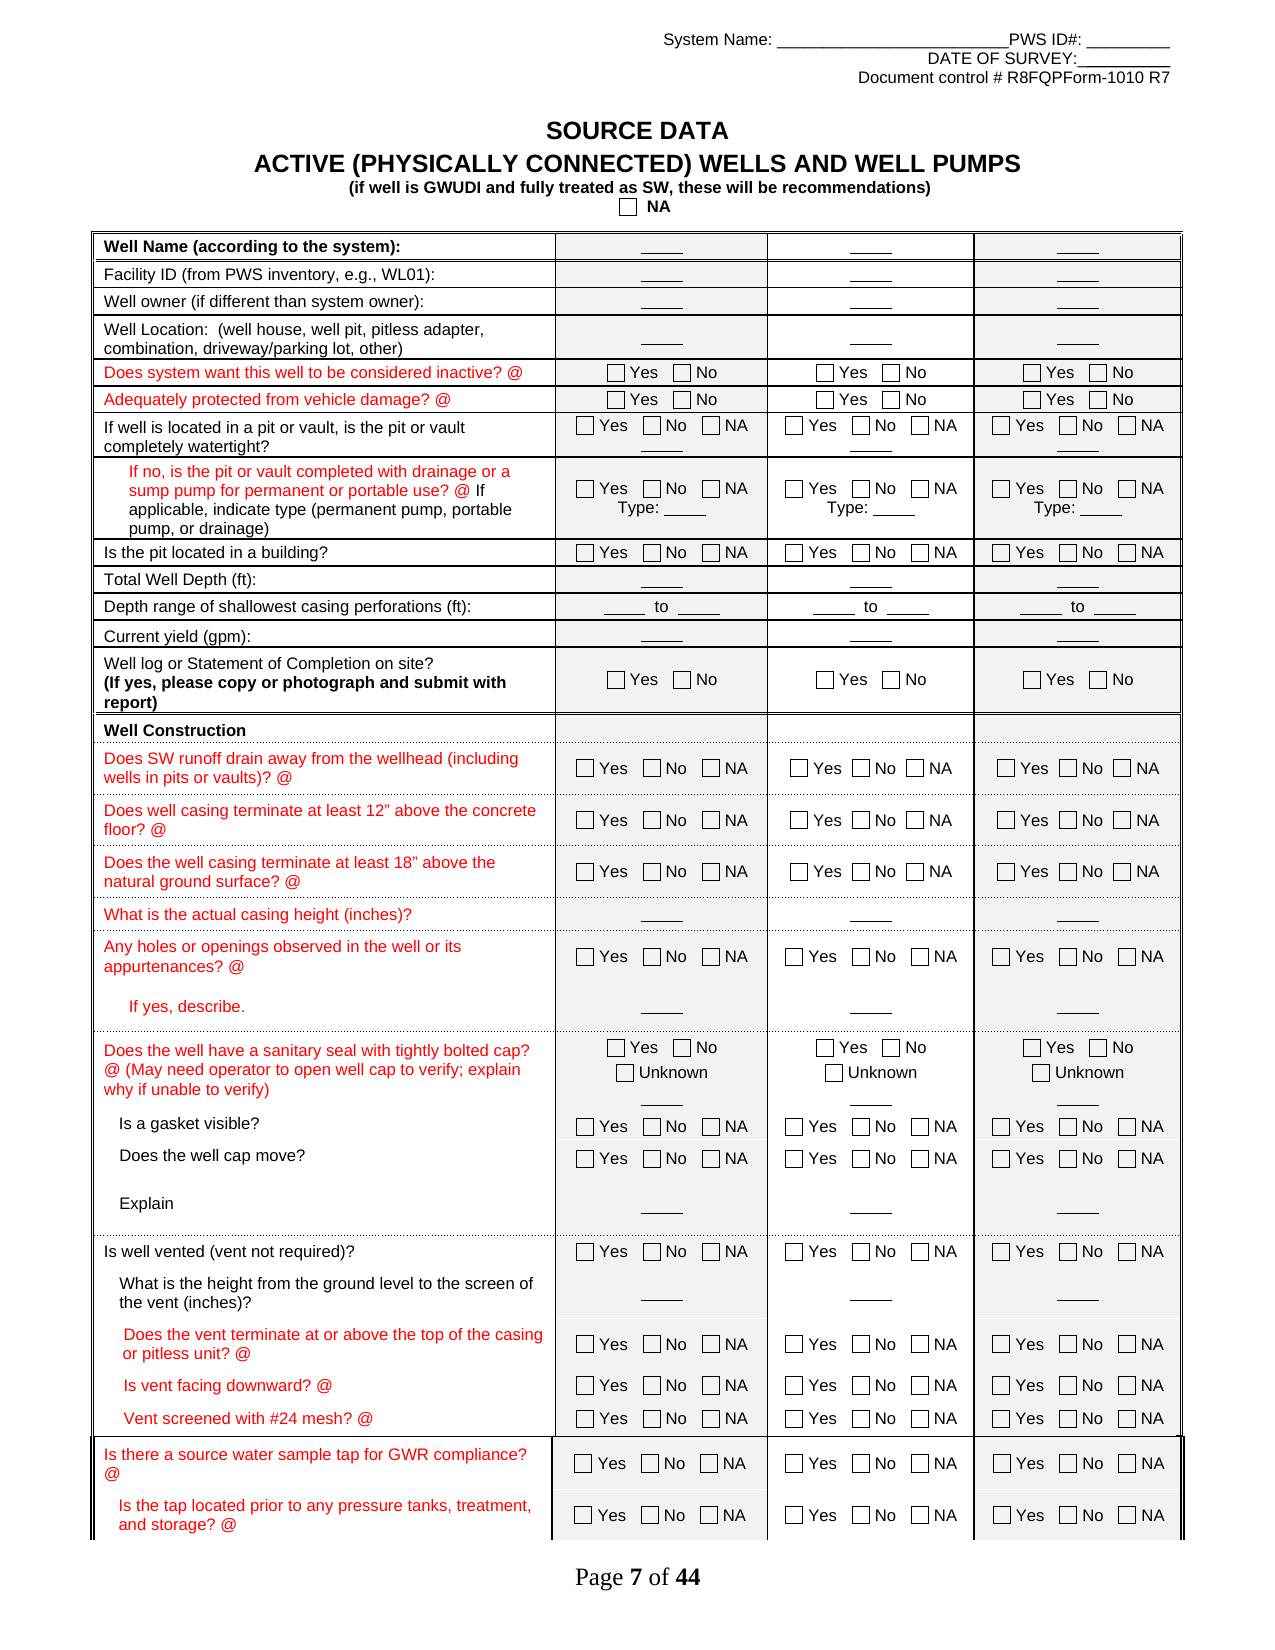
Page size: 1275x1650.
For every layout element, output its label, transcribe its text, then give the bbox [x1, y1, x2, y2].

table_cell [975, 621, 1180, 646]
table_cell Explain [94, 1171, 555, 1235]
table_cell Is a gasket visible? [94, 1108, 555, 1139]
table_cell If well is located in a pit or vault, is the pit or vault completely watertight? [94, 413, 555, 456]
table_cell Yes No NA [556, 1369, 767, 1401]
subtitle SOURCE DATA [105, 116, 1170, 145]
table_cell Yes No NA [553, 1490, 767, 1540]
table_cell [975, 288, 1180, 314]
table_cell Yes No [556, 360, 767, 385]
table_cell Yes No NA [768, 540, 973, 565]
table_cell Is the pit located in a building? [94, 540, 555, 565]
table_cell [768, 567, 973, 592]
table_cell Does the well casing terminate at least 18” above the natural ground surface? @ [94, 845, 555, 897]
table_cell [975, 982, 1180, 1031]
table_cell Yes No [975, 387, 1180, 412]
table_cell [975, 567, 1180, 592]
table_cell Current yield (gpm): [94, 621, 555, 646]
table_cell Any holes or openings observed in the well or its appurtenances? @ [94, 930, 555, 982]
table_cell [975, 897, 1180, 930]
table_cell [768, 715, 973, 742]
table_cell Yes No NA [768, 742, 973, 793]
table_cell If no, is the pit or vault completed with drainage or a sump pump for permanent or portable use? @ If applicable, indicate type (permanent pump, portable pump, or drainage) [94, 458, 555, 538]
subtitle ACTIVE (PHYSICALLY CONNECTED) WELLS AND WELL PUMPS [105, 149, 1170, 178]
table_cell Yes No [768, 387, 973, 412]
table_cell Yes No [975, 360, 1180, 385]
table_header [975, 234, 1181, 259]
table_cell Yes No NA Type: [556, 458, 767, 538]
table_cell Yes No NA [975, 930, 1180, 982]
table_cell Yes No NA [768, 794, 973, 845]
table_cell Yes No NA [768, 1369, 973, 1401]
table_cell Yes No NA [556, 1108, 767, 1139]
table_cell Well owner (if different than system owner): [94, 288, 555, 314]
table_cell Yes No NA [975, 1401, 1180, 1436]
table_cell Yes No NA [556, 845, 767, 897]
table_cell Yes No NA [768, 413, 973, 456]
table_cell Yes No NA [556, 794, 767, 845]
table_cell [556, 715, 767, 742]
table_cell Yes No NA Type: [768, 458, 973, 538]
table_cell Yes No [768, 648, 973, 712]
table_cell Yes No NA [975, 794, 1180, 845]
table_cell Is the tap located prior to any pressure tanks, treatment, and storage? @ [95, 1490, 551, 1540]
table_cell [768, 262, 973, 287]
table_cell Yes No NA [768, 1437, 973, 1489]
table_cell Yes No NA [768, 1490, 973, 1540]
table_cell [556, 288, 767, 314]
table_cell Yes No NA [556, 1401, 767, 1436]
text (if well is GWUDI and fully treated as SW, these will be recommendations) [105, 178, 1170, 197]
table_cell Does the vent terminate at or above the top of the casing or pitless unit? @ [94, 1319, 555, 1369]
table_cell Yes No NA [975, 1319, 1180, 1369]
table_cell Is well vented (vent not required)? [94, 1235, 555, 1268]
table_cell Facility ID (from PWS inventory, e.g., WL01): [94, 259, 555, 287]
table_cell Yes No [768, 360, 973, 385]
table_cell Does the well cap move? [94, 1140, 555, 1171]
table_cell Is there a source water sample tap for GWR compliance? @ [95, 1437, 551, 1489]
table_cell Yes No NA Type: [975, 458, 1180, 538]
table_cell [768, 1268, 973, 1318]
table_cell Yes No NA [975, 1369, 1180, 1401]
table_cell Yes No NA [768, 1235, 973, 1268]
table_cell Yes No [975, 648, 1180, 712]
table_cell [768, 316, 973, 358]
table_cell Yes No Unknown [556, 1031, 767, 1108]
table_cell Yes No NA [975, 540, 1180, 565]
table_cell to [768, 594, 973, 619]
table_cell [768, 982, 973, 1031]
table_cell [975, 1268, 1180, 1318]
table_cell Yes No NA [975, 1235, 1180, 1268]
table_cell Yes No NA [768, 1401, 973, 1436]
table_cell Yes No NA [556, 1140, 767, 1171]
table_cell Yes No NA [768, 1140, 973, 1171]
table_cell Yes No NA [556, 742, 767, 793]
table_header Well Name (according to the system): [94, 234, 555, 259]
table_cell Yes No NA [556, 413, 767, 456]
table_cell Total Well Depth (ft): [94, 567, 555, 592]
table_cell Well log or Statement of Completion on site? (If yes, please copy or photograph and submit with report) [94, 648, 555, 712]
table_cell Is vent facing downward? @ [94, 1369, 555, 1401]
table_cell [768, 1171, 973, 1235]
table_cell If yes, describe. [94, 982, 555, 1031]
table_cell Yes No NA [556, 930, 767, 982]
table_cell Yes No NA [768, 930, 973, 982]
table_cell [768, 897, 973, 930]
table_cell [768, 288, 973, 314]
table_cell [556, 316, 767, 358]
table_cell to [975, 594, 1180, 619]
table_cell Yes No NA [553, 1437, 767, 1489]
table_cell Yes No Unknown [975, 1031, 1180, 1108]
table_cell [768, 621, 973, 646]
table_cell Yes No NA [975, 1437, 1180, 1489]
table_cell [975, 715, 1180, 742]
table_cell [556, 567, 767, 592]
table_cell Adequately protected from vehicle damage? @ [94, 387, 555, 412]
table_cell Does system want this well to be considered inactive? @ [94, 360, 555, 385]
table_cell [556, 621, 767, 646]
table_cell Yes No NA [556, 540, 767, 565]
table_cell [975, 316, 1180, 358]
table_cell Yes No NA [768, 845, 973, 897]
table_cell [556, 982, 767, 1031]
table_cell Yes No NA [768, 1319, 973, 1369]
table_cell Yes No NA [556, 1319, 767, 1369]
table_cell Does SW runoff drain away from the wellhead (including wells in pits or vaults)? @ [94, 742, 555, 793]
table_cell Yes No NA [768, 1108, 973, 1139]
table_cell to [556, 594, 767, 619]
table_cell [975, 262, 1180, 287]
table_header [768, 234, 973, 259]
table_cell [556, 262, 767, 287]
table_cell Yes No NA [975, 1140, 1180, 1171]
table_cell Well Location: (well house, well pit, pitless adapter, combination, driveway/parking lot, other) [94, 316, 555, 358]
table_cell Yes No [556, 648, 767, 712]
table_cell Does the well have a sanitary seal with tightly bolted cap? @ (May need operator to open well cap to verify; explain why if unable to verify) [94, 1031, 555, 1108]
table_cell Yes No [556, 387, 767, 412]
table_cell What is the actual casing height (inches)? [94, 897, 555, 930]
table_cell Depth range of shallowest casing perforations (ft): [94, 594, 555, 619]
table_cell [556, 1268, 767, 1318]
table_cell [556, 897, 767, 930]
table_cell What is the height from the ground level to the screen of the vent (inches)? [94, 1268, 555, 1318]
table_cell Yes No NA [975, 742, 1180, 793]
table_cell Yes No NA [556, 1235, 767, 1268]
table_cell Does well casing terminate at least 12” above the concrete floor? @ [94, 794, 555, 845]
table_cell Yes No NA [975, 1490, 1180, 1540]
table_header [556, 234, 767, 259]
table_cell Yes No NA [975, 413, 1180, 456]
table_cell [556, 1171, 767, 1235]
table_cell Well Construction [94, 712, 555, 742]
table_cell Yes No NA [975, 1108, 1180, 1139]
text NA [105, 197, 1170, 216]
table_cell [975, 1171, 1180, 1235]
table_cell Yes No Unknown [768, 1031, 973, 1108]
table_cell Yes No NA [975, 845, 1180, 897]
table_cell Vent screened with #24 mesh? @ [94, 1401, 555, 1436]
